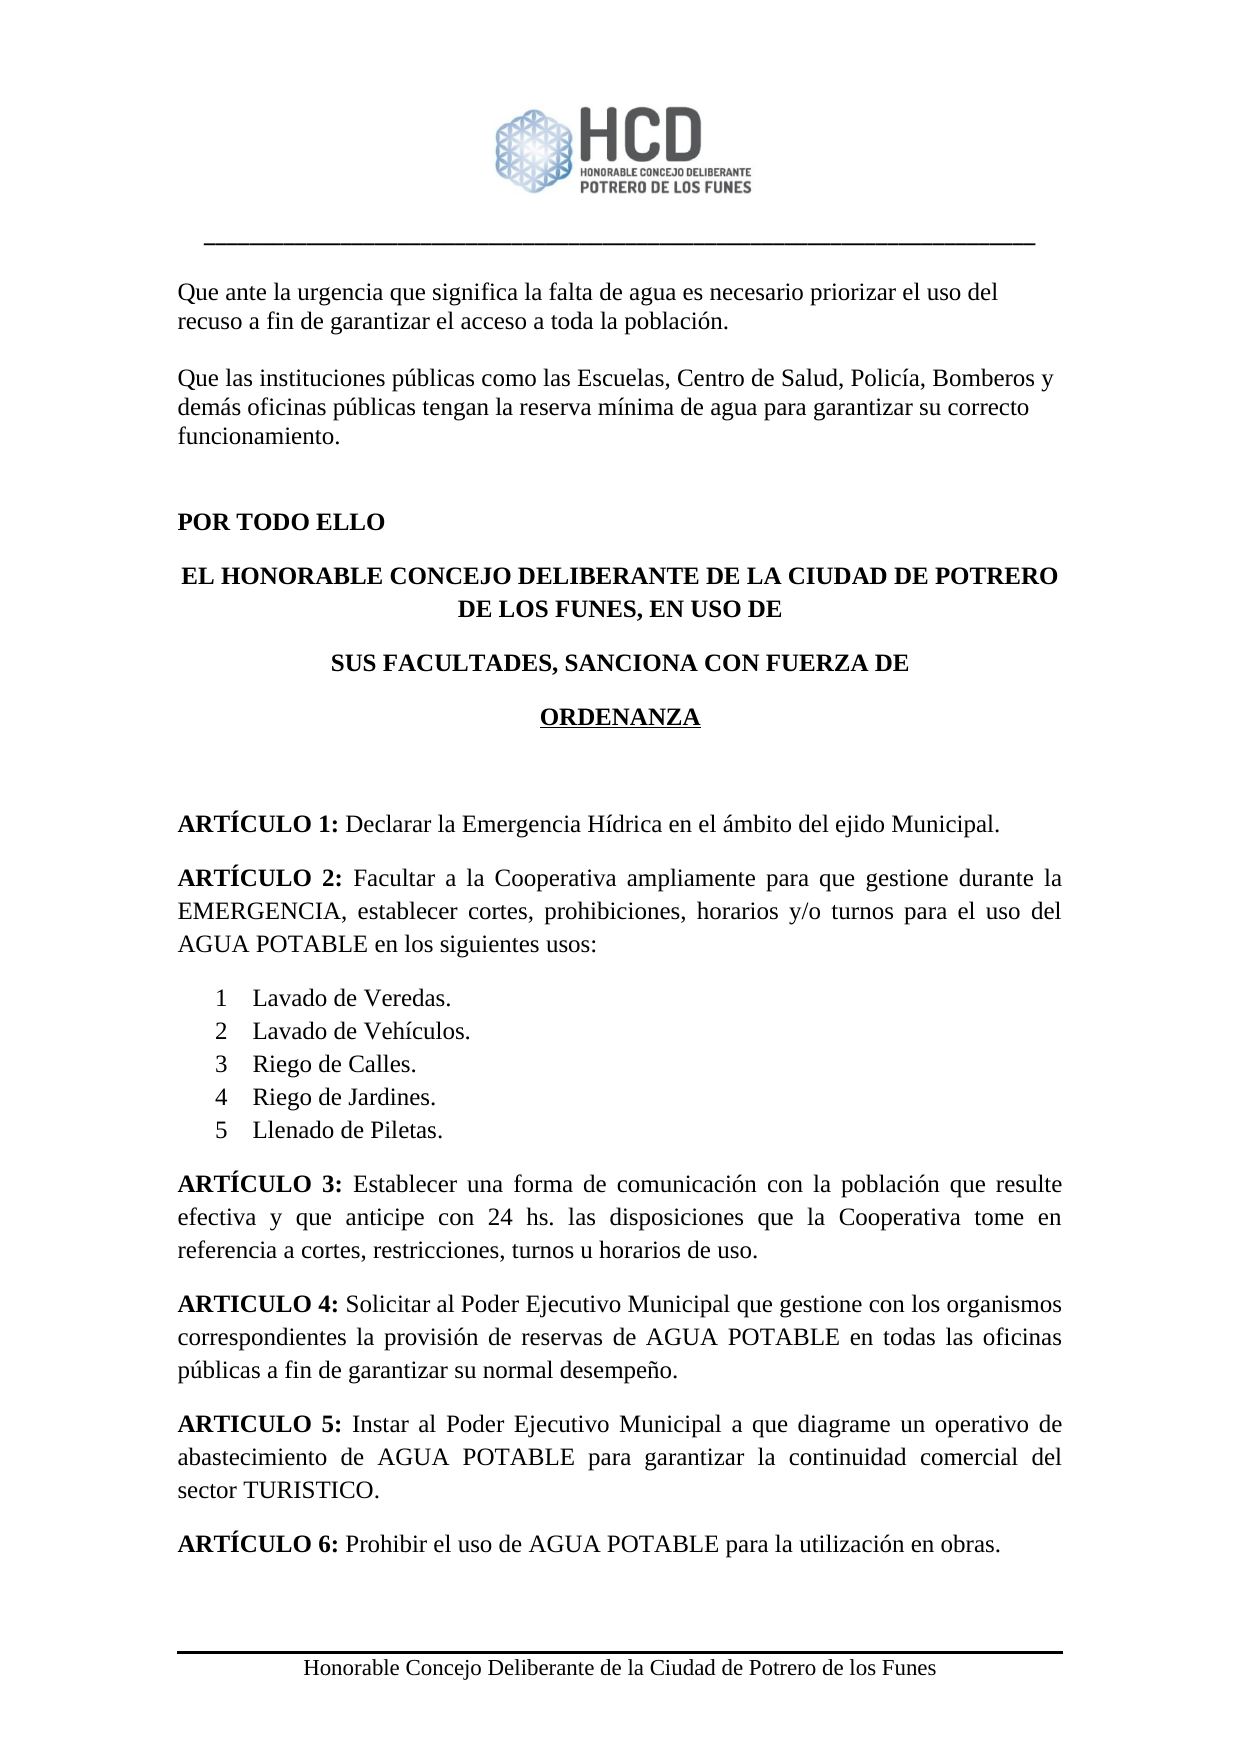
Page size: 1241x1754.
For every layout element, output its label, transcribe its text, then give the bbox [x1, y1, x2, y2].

list Riego de Jardines. [215, 1082, 1063, 1111]
text ARTÍCULO 1: Declarar la Emergencia Hídrica en el ámbito del ejido Municipal. [177, 809, 1063, 838]
text POR TODO ELLO [177, 507, 1063, 536]
list Lavado de Veredas. [215, 983, 1063, 1012]
text Que las instituciones públicas como las Escuelas, Centro de Salud, Policía, Bomberos y demás oficinas públicas tengan la reserva mínima de agua para garantizar su correcto funcionamiento. [177, 363, 1063, 449]
text ORDENANZA [177, 702, 1063, 730]
list Llenado de Piletas. [215, 1115, 1063, 1144]
text ARTICULO 4: Solicitar al Poder Ejecutivo Municipal que gestione con los organismos correspondientes la provisión de reservas de AGUA POTABLE en todas las oficinas públicas a fin de garantizar su normal desempeño. [177, 1289, 1063, 1384]
text Que ante la urgencia que significa la falta de agua es necesario priorizar el uso del recuso a fin de garantizar el acceso a toda la población. [177, 277, 1063, 334]
text ARTÍCULO 3: Establecer una forma de comunicación con la población que resulte efectiva y que anticipe con 24 hs. las disposiciones que la Cooperativa tome en referencia a cortes, restricciones, turnos u horarios de uso. [177, 1169, 1063, 1264]
text EL HONORABLE CONCEJO DELIBERANTE DE LA CIUDAD DE POTRERO DE LOS FUNES, EN USO DE [177, 561, 1063, 623]
text SUS FACULTADES, SANCIONA CON FUERZA DE [177, 648, 1063, 676]
list Lavado de Vehículos. [215, 1016, 1063, 1045]
text ARTÍCULO 2: Facultar a la Cooperativa ampliamente para que gestione durante la EMERGENCIA, establecer cortes, prohibiciones, horarios y/o turnos para el uso del AGUA POTABLE en los siguientes usos: [177, 863, 1063, 958]
text ARTICULO 5: Instar al Poder Ejecutivo Municipal a que diagrame un operativo de abastecimiento de AGUA POTABLE para garantizar la continuidad comercial del sector TURISTICO. [177, 1409, 1063, 1503]
picture [473, 73, 767, 221]
list Riego de Calles. [215, 1049, 1063, 1078]
text ARTÍCULO 6: Prohibir el uso de AGUA POTABLE para la utilización en obras. [177, 1529, 1063, 1557]
